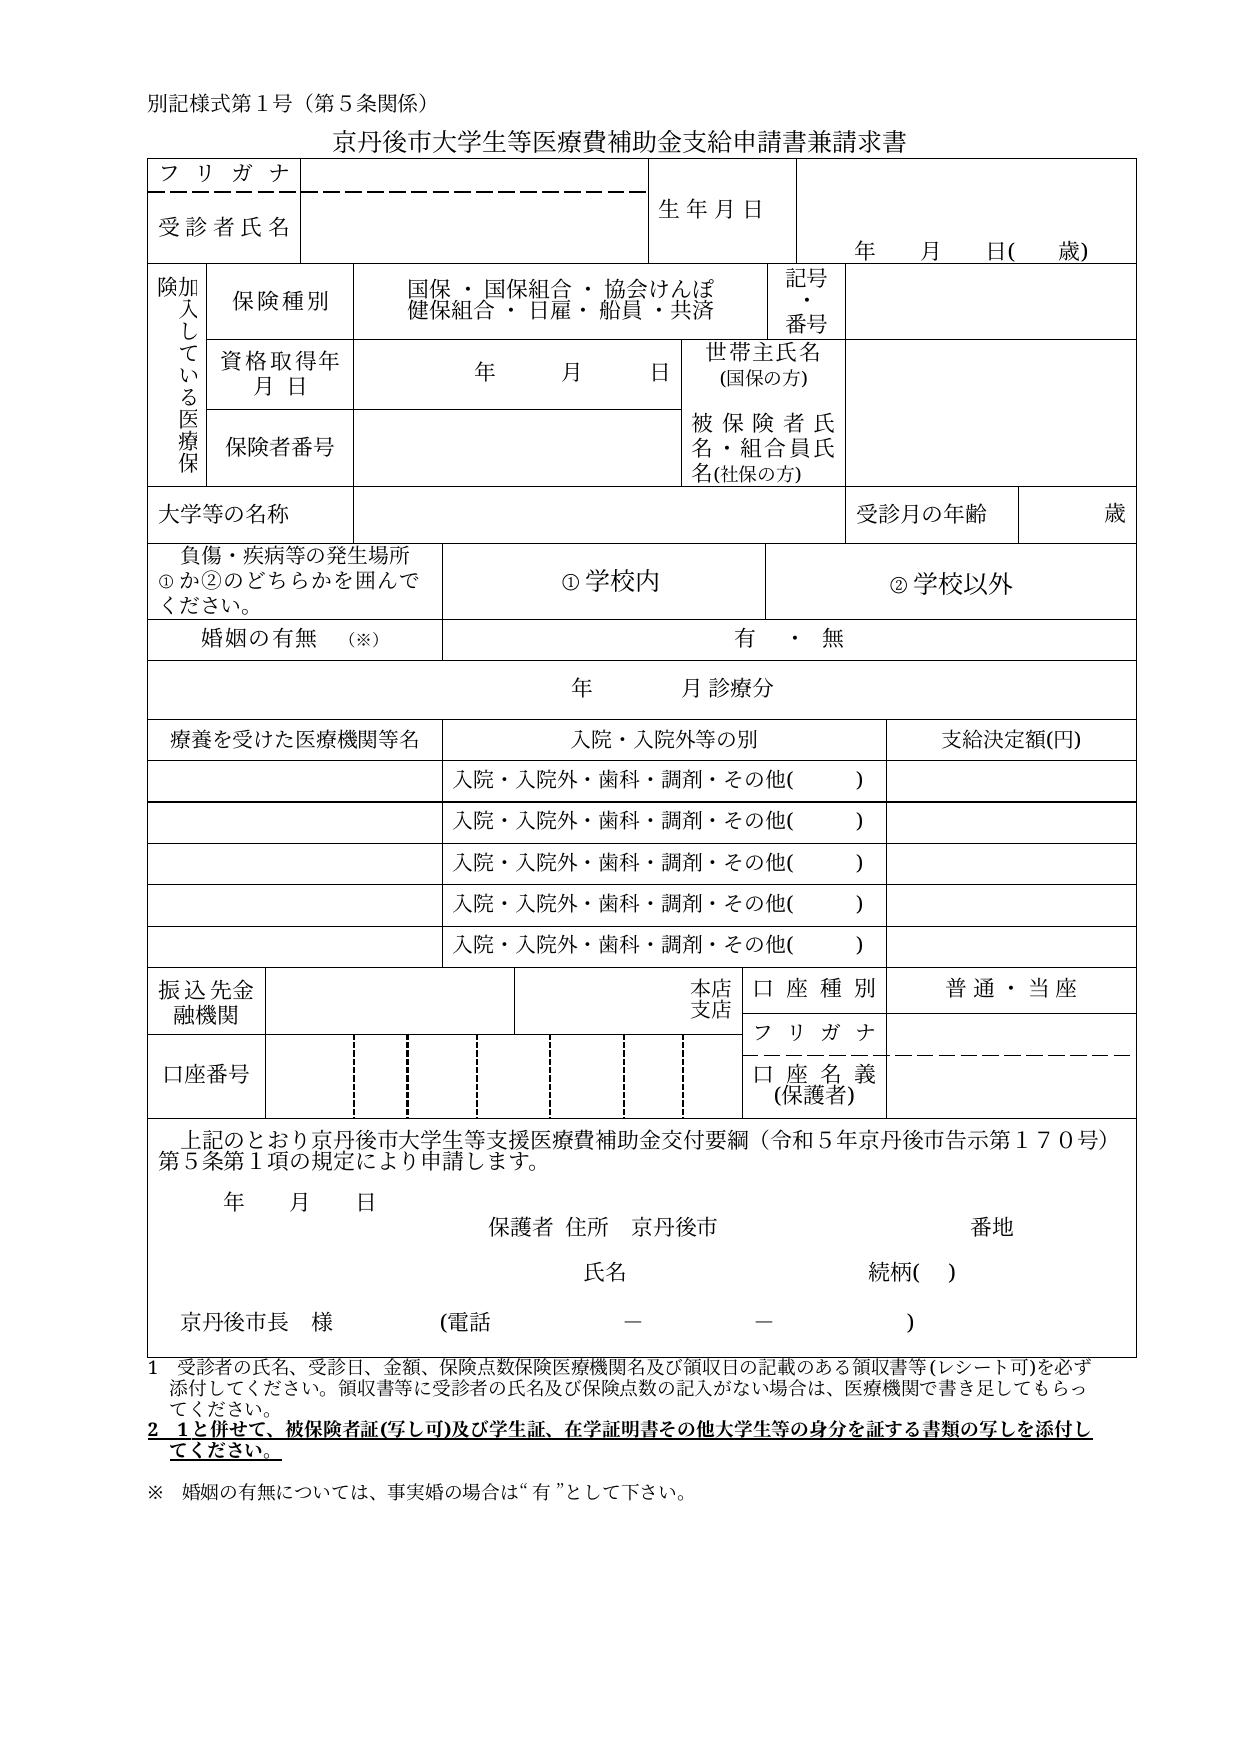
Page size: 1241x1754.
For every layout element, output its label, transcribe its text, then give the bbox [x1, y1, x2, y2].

table_cell [846, 340, 1136, 486]
table_header 生年月日 [649, 159, 796, 263]
table_cell 療養を受けた医療機関等名 [148, 720, 442, 760]
table_cell [887, 1055, 1136, 1118]
table_cell 世帯主氏名 (国保の方) 被保険者氏名・組合員氏名(社保の方) [682, 340, 845, 486]
table_cell [887, 761, 1136, 801]
table_cell [887, 885, 1136, 926]
table_cell 加入している医療保険 [148, 264, 206, 486]
table_cell [148, 844, 442, 884]
table_cell 歳 [1019, 487, 1136, 543]
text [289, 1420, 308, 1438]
table_cell 婚姻の有無 （※） [148, 620, 442, 660]
text 別記様式第１号（第５条関係） [148, 87, 1092, 117]
table_cell 受診者氏名 [148, 191, 300, 263]
table_cell 入院・入院外・歯科・調剤・その他( ) [443, 927, 886, 967]
text 2 1と併せて、被保険者証(写し可)及び学生証、在学証明書その他大学生等の身分を証する書類の写しを添付してください。 [148, 1440, 1092, 1462]
text ※ 婚姻の有無については、事実婚の場合は“ 有 ”として下さい。 [148, 1483, 1092, 1503]
table_cell 保険者番号 [207, 410, 353, 486]
table_cell [301, 191, 648, 263]
table_cell [683, 1035, 742, 1118]
table_cell 入院・入院外・歯科・調剤・その他( ) [443, 803, 886, 843]
table_cell [148, 803, 442, 843]
table_cell [148, 885, 442, 926]
table_cell 入院・入院外・歯科・調剤・その他( ) [443, 885, 886, 926]
table_cell 支給決定額(円) [887, 720, 1136, 760]
table_header [301, 159, 648, 191]
table_cell 国保 ・ 国保組合 ・ 協会けんぽ 健保組合 ・ 日雇・ 船員 ・共済 [354, 264, 767, 339]
text 1 受診者の氏名、受診日、金額、保険点数保険医療機関名及び領収日の記載のある領収書等(レシート可)を必ず添付してください。領収書等に受診者の氏名及び保険点数の記入がない場合は、医療機関で書き足してもらってください。 [148, 1358, 1092, 1420]
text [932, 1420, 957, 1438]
table_cell 口座名義 (保護者) [743, 1055, 886, 1118]
table_cell 資格取得年月日 [207, 340, 353, 409]
table_header フリガナ [148, 159, 300, 191]
table_cell [354, 487, 845, 543]
table_cell ②学校以外 [766, 544, 1136, 619]
table_cell [846, 264, 1136, 339]
table_cell 本店 支店 [515, 968, 742, 1034]
table_cell [408, 1035, 477, 1118]
table_cell 年 月 診療分 [148, 661, 1136, 719]
table_cell [887, 803, 1136, 843]
table_cell 口座番号 [148, 1035, 265, 1118]
table_header 年 月 日( 歳) [797, 159, 1136, 263]
table_cell 保険種別 [207, 264, 353, 339]
table_cell 入院・入院外・歯科・調剤・その他( ) [443, 844, 886, 884]
table_cell [887, 927, 1136, 967]
table_cell 負傷・疾病等の発生場所 ①か②のどちらかを囲んでください。 [148, 544, 442, 619]
table_cell [624, 1035, 683, 1118]
table_cell 入院・入院外・歯科・調剤・その他( ) [443, 761, 886, 801]
table_cell [148, 761, 442, 801]
table_cell 普通 ・ 当座 [887, 968, 1136, 1013]
table_cell [266, 968, 514, 1034]
table_cell [354, 410, 681, 486]
table_cell 受診月の年齢 [846, 487, 1018, 543]
table_cell 振込先金融機関 [148, 968, 265, 1034]
table_cell [266, 1035, 354, 1118]
table_cell [887, 844, 1136, 884]
table_cell [550, 1035, 624, 1118]
table_cell 有 ・ 無 [443, 620, 1136, 660]
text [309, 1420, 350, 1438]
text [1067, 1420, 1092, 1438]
table_cell [148, 927, 442, 967]
table_cell 大学等の名称 [148, 487, 353, 543]
table_cell [354, 1035, 407, 1118]
table_cell 入院・入院外等の別 [443, 720, 886, 760]
text 京丹後市大学生等医療費補助金支給申請書兼請求書 [148, 122, 1092, 158]
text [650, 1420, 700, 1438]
table_cell 口座種別 [743, 968, 886, 1013]
table_cell 上記のとおり京丹後市大学生等支援医療費補助金交付要綱（令和５年京丹後市告示第１７０号）第５条第１項の規定により申請します。 年 月 日 保護者住所 京丹後市 番地 氏名 続柄( ) 京丹後市長 様 (電話 － － ) [148, 1119, 1136, 1357]
table_cell [477, 1035, 550, 1118]
table_cell フリガナ [743, 1014, 886, 1054]
table_cell [887, 1014, 1136, 1054]
table_cell 記号 ・ 番号 [768, 264, 845, 339]
table_cell ①学校内 [443, 544, 765, 619]
table_cell 年 月 日 [354, 340, 681, 409]
